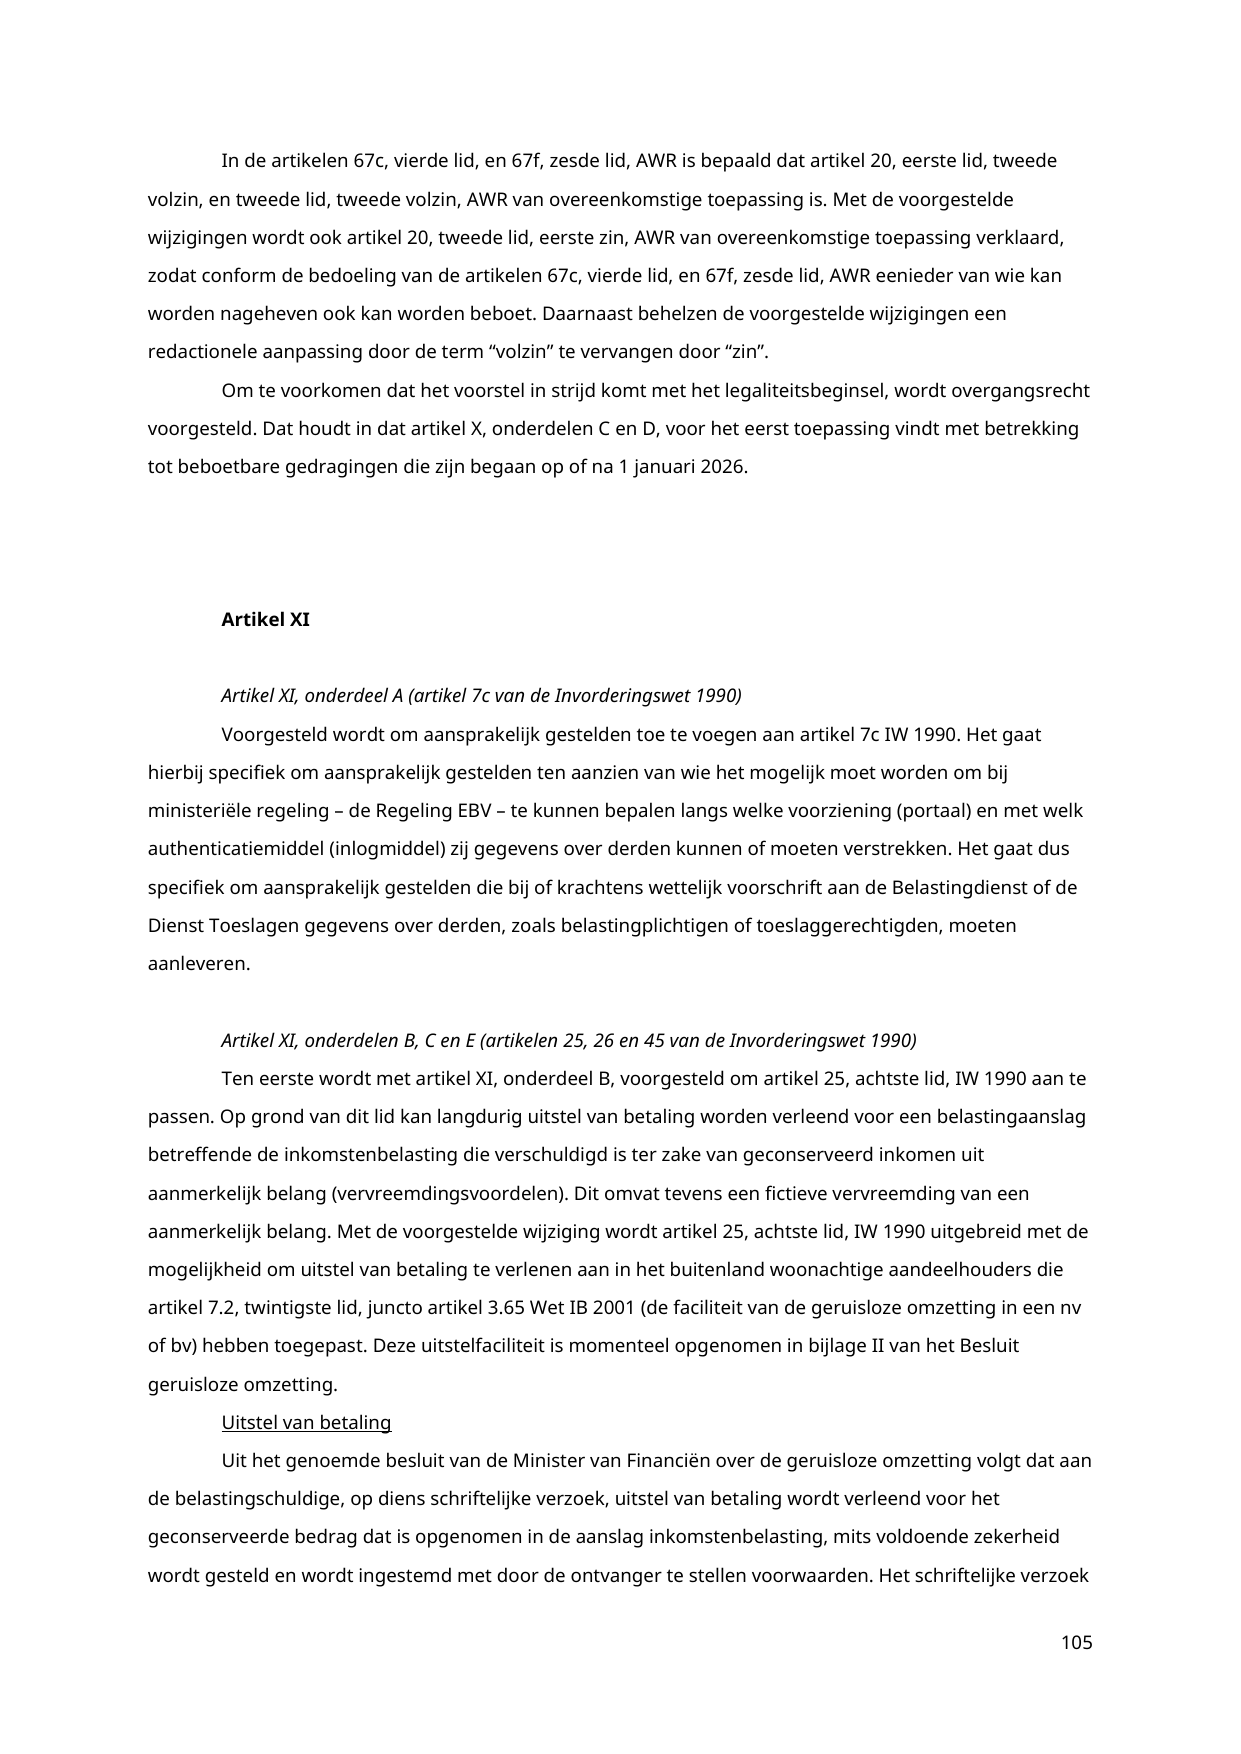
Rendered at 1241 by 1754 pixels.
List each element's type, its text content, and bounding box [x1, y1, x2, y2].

text Om te voorkomen dat het voorstel in strijd komt met het legaliteitsbeginsel, wordt overgangsrecht voorgesteld. Dat houdt in dat artikel X, onderdelen C en D, voor het eerst toepassing vindt met betrekking tot beboetbare gedragingen die zijn begaan op of na 1 januari 2026. [148, 377, 1093, 479]
text Uitstel van betaling [148, 1409, 1093, 1435]
text Artikel XI [148, 606, 1093, 632]
text Voorgesteld wordt om aansprakelijk gestelden toe te voegen aan artikel 7c IW 1990. Het gaat hierbij specifiek om aansprakelijk gestelden ten aanzien van wie het mogelijk moet worden om bij ministeriële regeling – de Regeling EBV – te kunnen bepalen langs welke voorziening (portaal) en met welk authenticatiemiddel (inlogmiddel) zij gegevens over derden kunnen of moeten verstrekken. Het gaat dus specifiek om aansprakelijk gestelden die bij of krachtens wettelijk voorschrift aan de Belastingdienst of de Dienst Toeslagen gegevens over derden, zoals belastingplichtigen of toeslaggerechtigden, moeten aanleveren. [148, 721, 1093, 976]
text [148, 1447, 1093, 1588]
text Artikel XI, onderdelen B, C en E (artikelen 25, 26 en 45 van de Invorderingswet 1990) [148, 1027, 1093, 1052]
text In de artikelen 67c, vierde lid, en 67f, zesde lid, AWR is bepaald dat artikel 20, eerste lid, tweede volzin, en tweede lid, tweede volzin, AWR van overeenkomstige toepassing is. Met de voorgestelde wijzigingen wordt ook artikel 20, tweede lid, eerste zin, AWR van overeenkomstige toepassing verklaard, zodat conform de bedoeling van de artikelen 67c, vierde lid, en 67f, zesde lid, AWR eenieder van wie kan worden nageheven ook kan worden beboet. Daarnaast behelzen de voorgestelde wijzigingen een redactionele aanpassing door de term “volzin” te vervangen door “zin”. [148, 148, 1093, 364]
text Ten eerste wordt met artikel XI, onderdeel B, voorgesteld om artikel 25, achtste lid, IW 1990 aan te passen. Op grond van dit lid kan langdurig uitstel van betaling worden verleend voor een belastingaanslag betreffende de inkomstenbelasting die verschuldigd is ter zake van geconserveerd inkomen uit aanmerkelijk belang (vervreemdingsvoordelen). Dit omvat tevens een fictieve vervreemding van een aanmerkelijk belang. Met de voorgestelde wijziging wordt artikel 25, achtste lid, IW 1990 uitgebreid met de mogelijkheid om uitstel van betaling te verlenen aan in het buitenland woonachtige aandeelhouders die artikel 7.2, twintigste lid, juncto artikel 3.65 Wet IB 2001 (de faciliteit van de geruisloze omzetting in een nv of bv) hebben toegepast. Deze uitstelfaciliteit is momenteel opgenomen in bijlage II van het Besluit geruisloze omzetting. [148, 1065, 1093, 1396]
text Artikel XI, onderdeel A (artikel 7c van de Invorderingswet 1990) [148, 683, 1093, 708]
